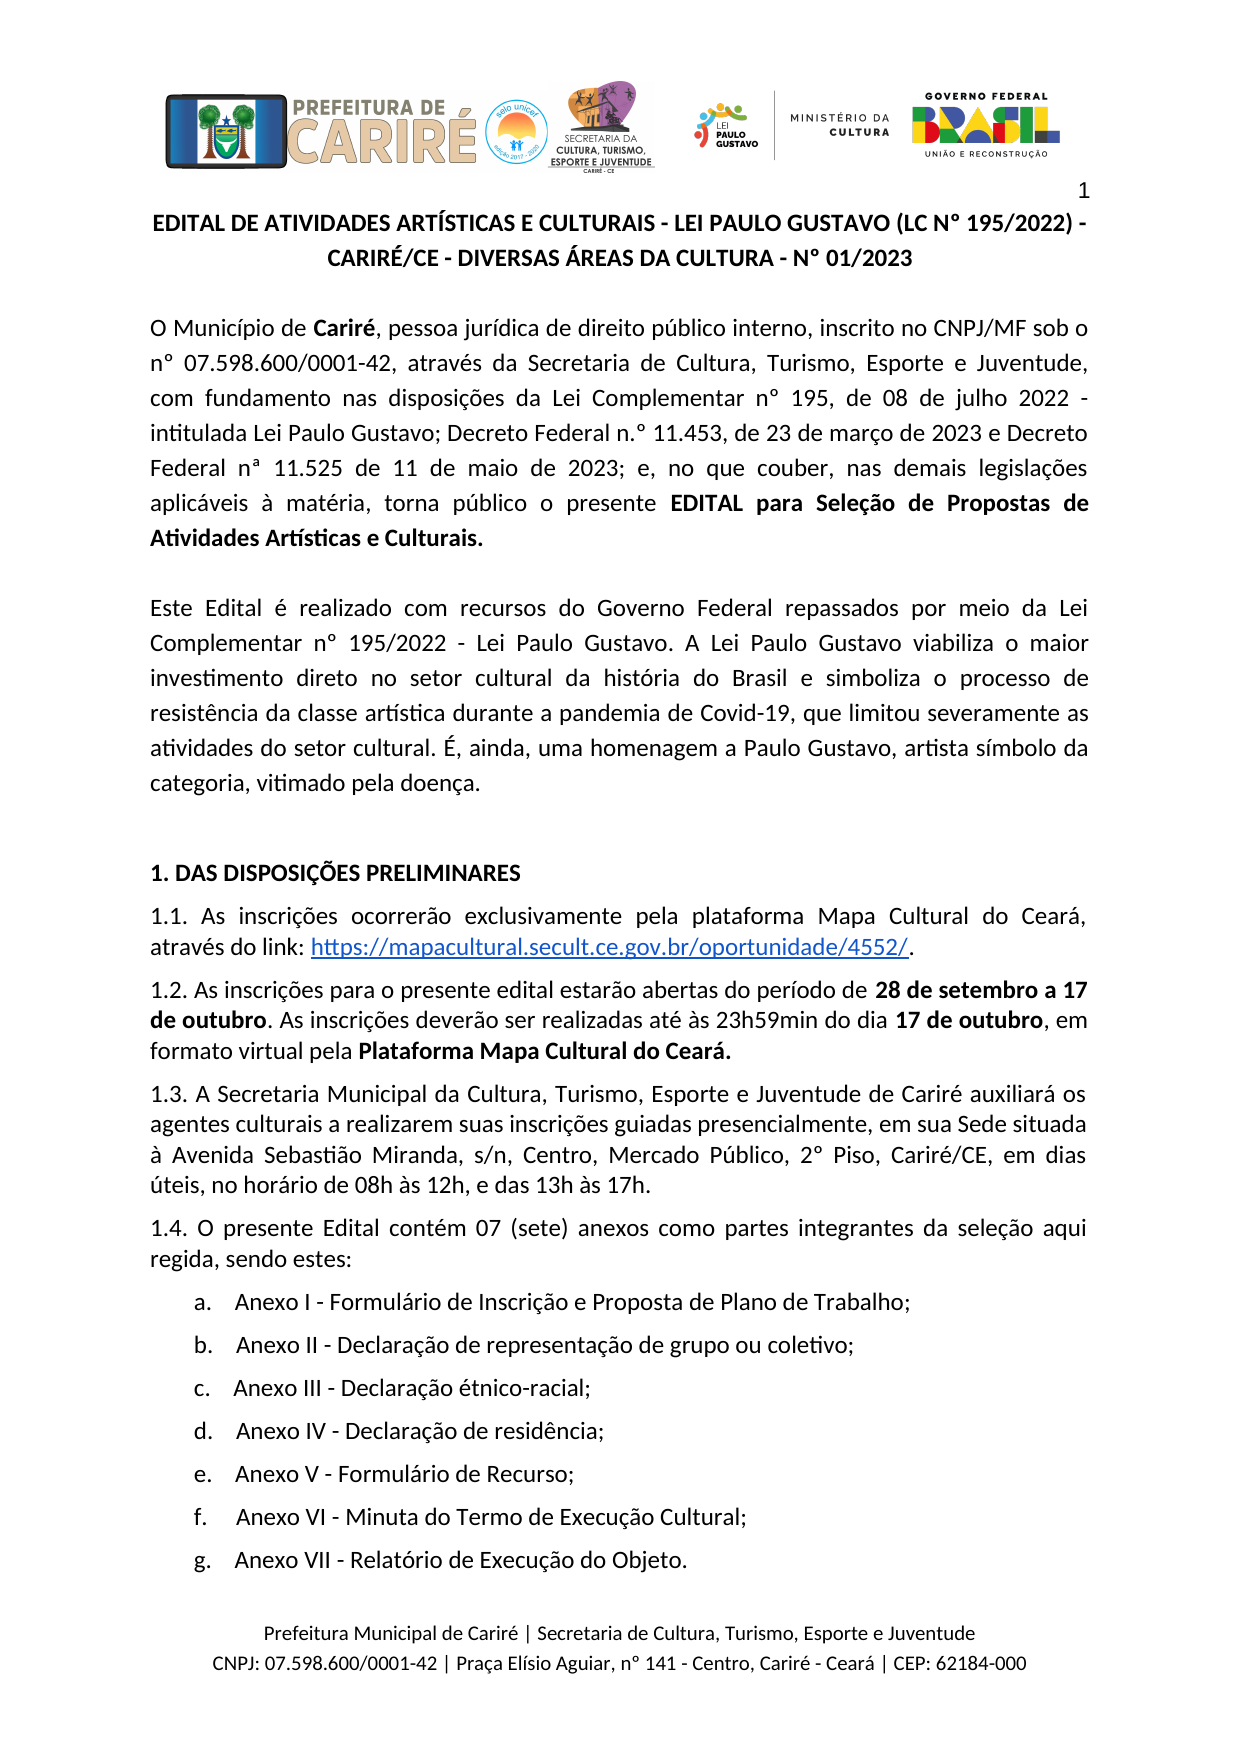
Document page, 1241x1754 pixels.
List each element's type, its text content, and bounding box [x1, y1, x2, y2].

text e. Anexo V - Formulário de Recurso; [194, 1458, 1090, 1489]
text g. Anexo VII - Relatório de Execução do Objeto. [194, 1544, 1090, 1575]
picture [161, 75, 1079, 173]
text O Município de Cariré, pessoa jurídica de direito público interno, inscrito no CNPJ/MF sob o nº 07.598.600/0001-42, através da Secretaria de Cultura, Turismo, Esporte e Juventude, com fundamento nas disposições da Lei Complementar nº 195, de 08 de julho 2022 - intitulada Lei Paulo Gustavo; Decreto Federal n.º 11.453, de 23 de março de 2023 e Decreto Federal nª 11.525 de 11 de maio de 2023; e, no que couber, nas demais legislações aplicáveis à matéria, torna público o presente EDITAL para Seleção de Propostas de Atividades Artísticas e Culturais. [150, 312, 1090, 552]
text 1.1. As inscrições ocorrerão exclusivamente pela plataforma Mapa Cultural do Ceará, através do link: https://mapacultural.secult.ce.gov.br/oportunidade/4552/. [150, 900, 1088, 961]
text Este Edital é realizado com recursos do Governo Federal repassados por meio da Lei Complementar nº 195/2022 - Lei Paulo Gustavo. A Lei Paulo Gustavo viabiliza o maior investimento direto no setor cultural da história do Brasil e simboliza o processo de resistência da classe artística durante a pandemia de Covid-19, que limitou severamente as atividades do setor cultural. É, ainda, uma homenagem a Paulo Gustavo, artista símbolo da categoria, vitimado pela doença. [150, 592, 1090, 797]
text 1.4. O presente Edital contém 07 (sete) anexos como partes integrantes da seleção aqui regida, sendo estes: [150, 1212, 1088, 1273]
text EDITAL DE ATIVIDADES ARTÍSTICAS E CULTURAIS - LEI PAULO GUSTAVO (LC Nº 195/2022) - CARIRÉ/CE - DIVERSAS ÁREAS DA CULTURA - Nº 01/2023 [150, 207, 1090, 272]
text 1.2. As inscrições para o presente edital estarão abertas do período de 28 de setembro a 17 de outubro. As inscrições deverão ser realizadas até às 23h59min do dia 17 de outubro, em formato virtual pela Plataforma Mapa Cultural do Ceará. [150, 974, 1088, 1065]
text b. Anexo II - Declaração de representação de grupo ou coletivo; [194, 1329, 1090, 1359]
text d. Anexo IV - Declaração de residência; [194, 1415, 1090, 1446]
text 1. DAS DISPOSIÇÕES PRELIMINARES [150, 857, 1088, 888]
text a. Anexo I - Formulário de Inscrição e Proposta de Plano de Trabalho; [194, 1286, 1090, 1317]
text f. Anexo VI - Minuta do Termo de Execução Cultural; [194, 1501, 1090, 1532]
text 1.3. A Secretaria Municipal da Cultura, Turismo, Esporte e Juventude de Cariré auxiliará os agentes culturais a realizarem suas inscrições guiadas presencialmente, em sua Sede situada à Avenida Sebastião Miranda, s/n, Centro, Mercado Público, 2º Piso, Cariré/CE, em dias úteis, no horário de 08h às 12h, e das 13h às 17h. [150, 1078, 1088, 1200]
text c. Anexo III - Declaração étnico-racial; [194, 1372, 1090, 1403]
